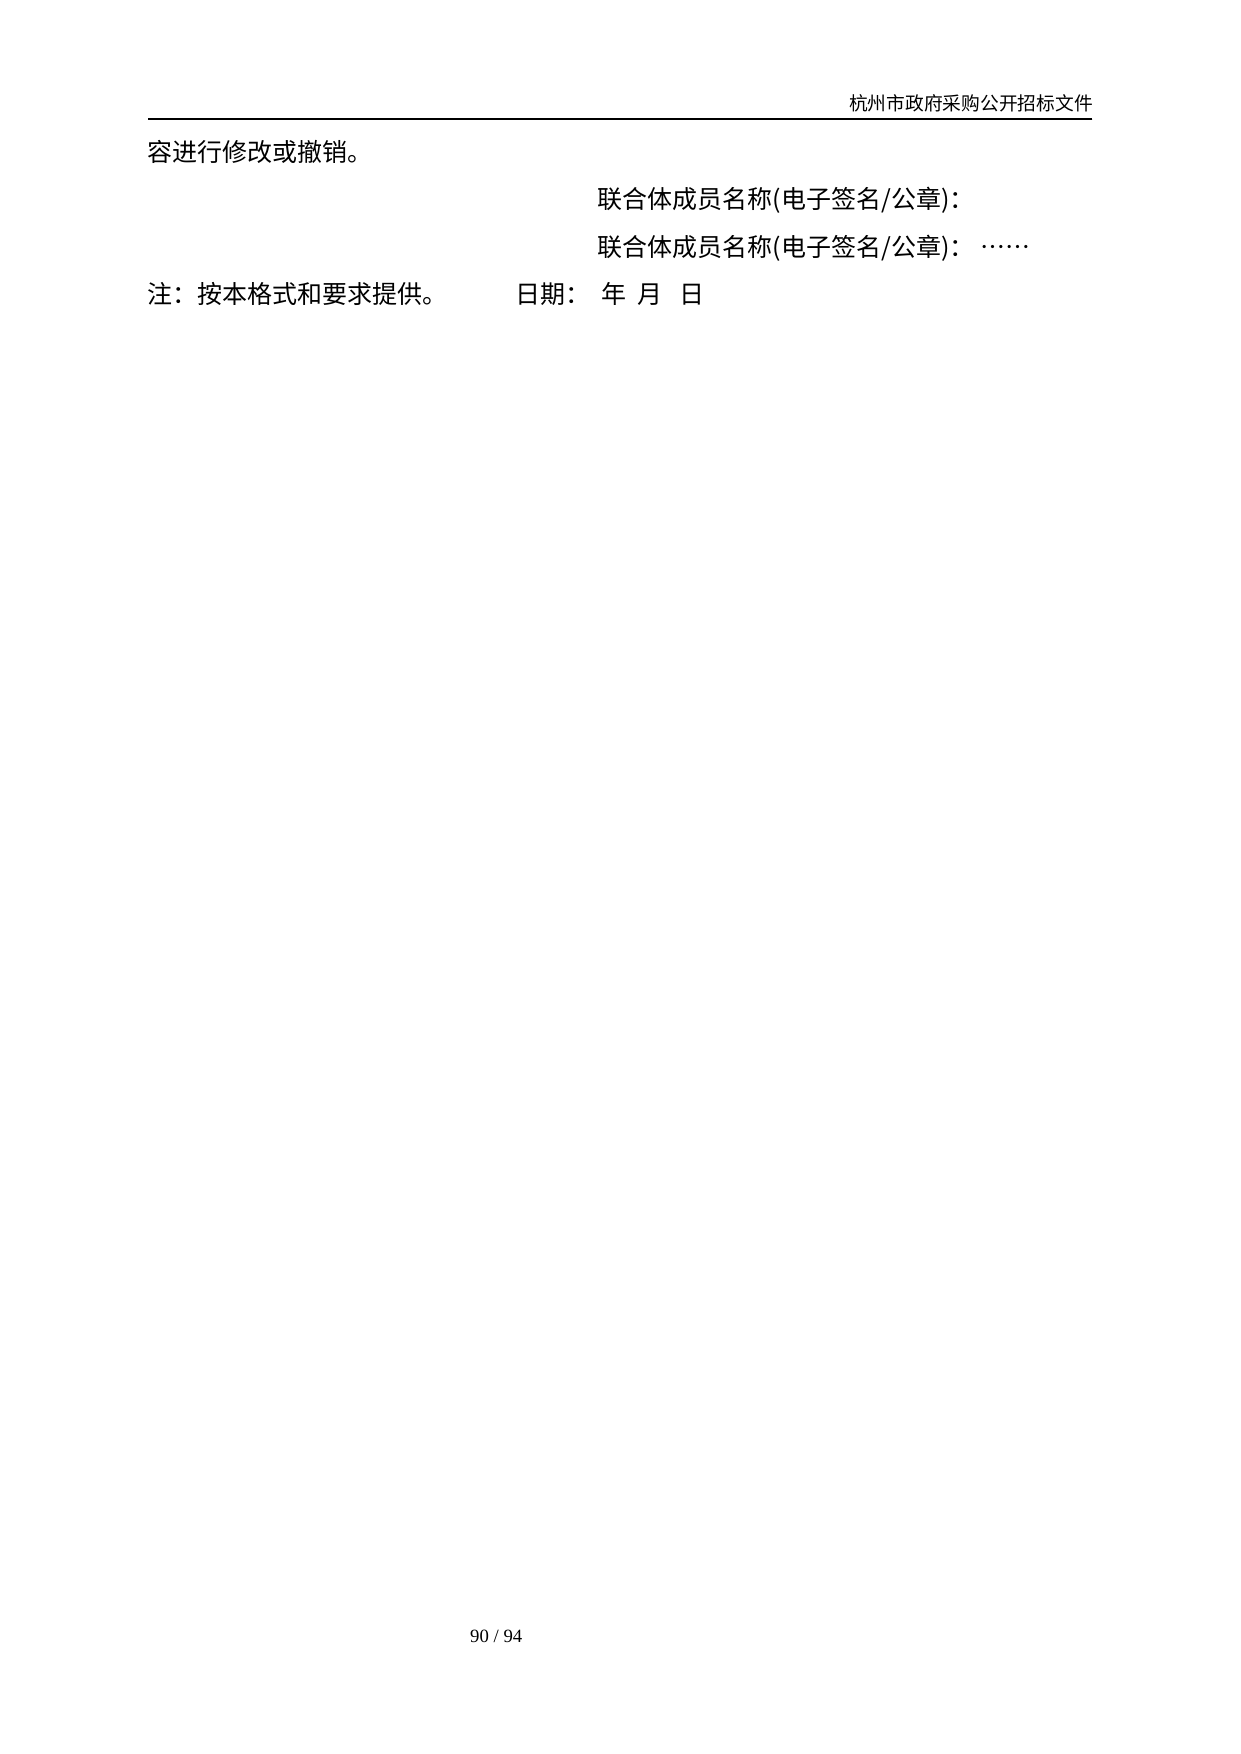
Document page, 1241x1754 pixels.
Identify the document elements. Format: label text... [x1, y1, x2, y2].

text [148, 133, 1092, 169]
text 联合体成员名称(电子签名/公章)： [148, 180, 1092, 216]
text 注：按本格式和要求提供。 日期： 年 月 日 [148, 274, 1049, 310]
text 联合体成员名称(电子签名/公章)： …… [148, 227, 1092, 263]
